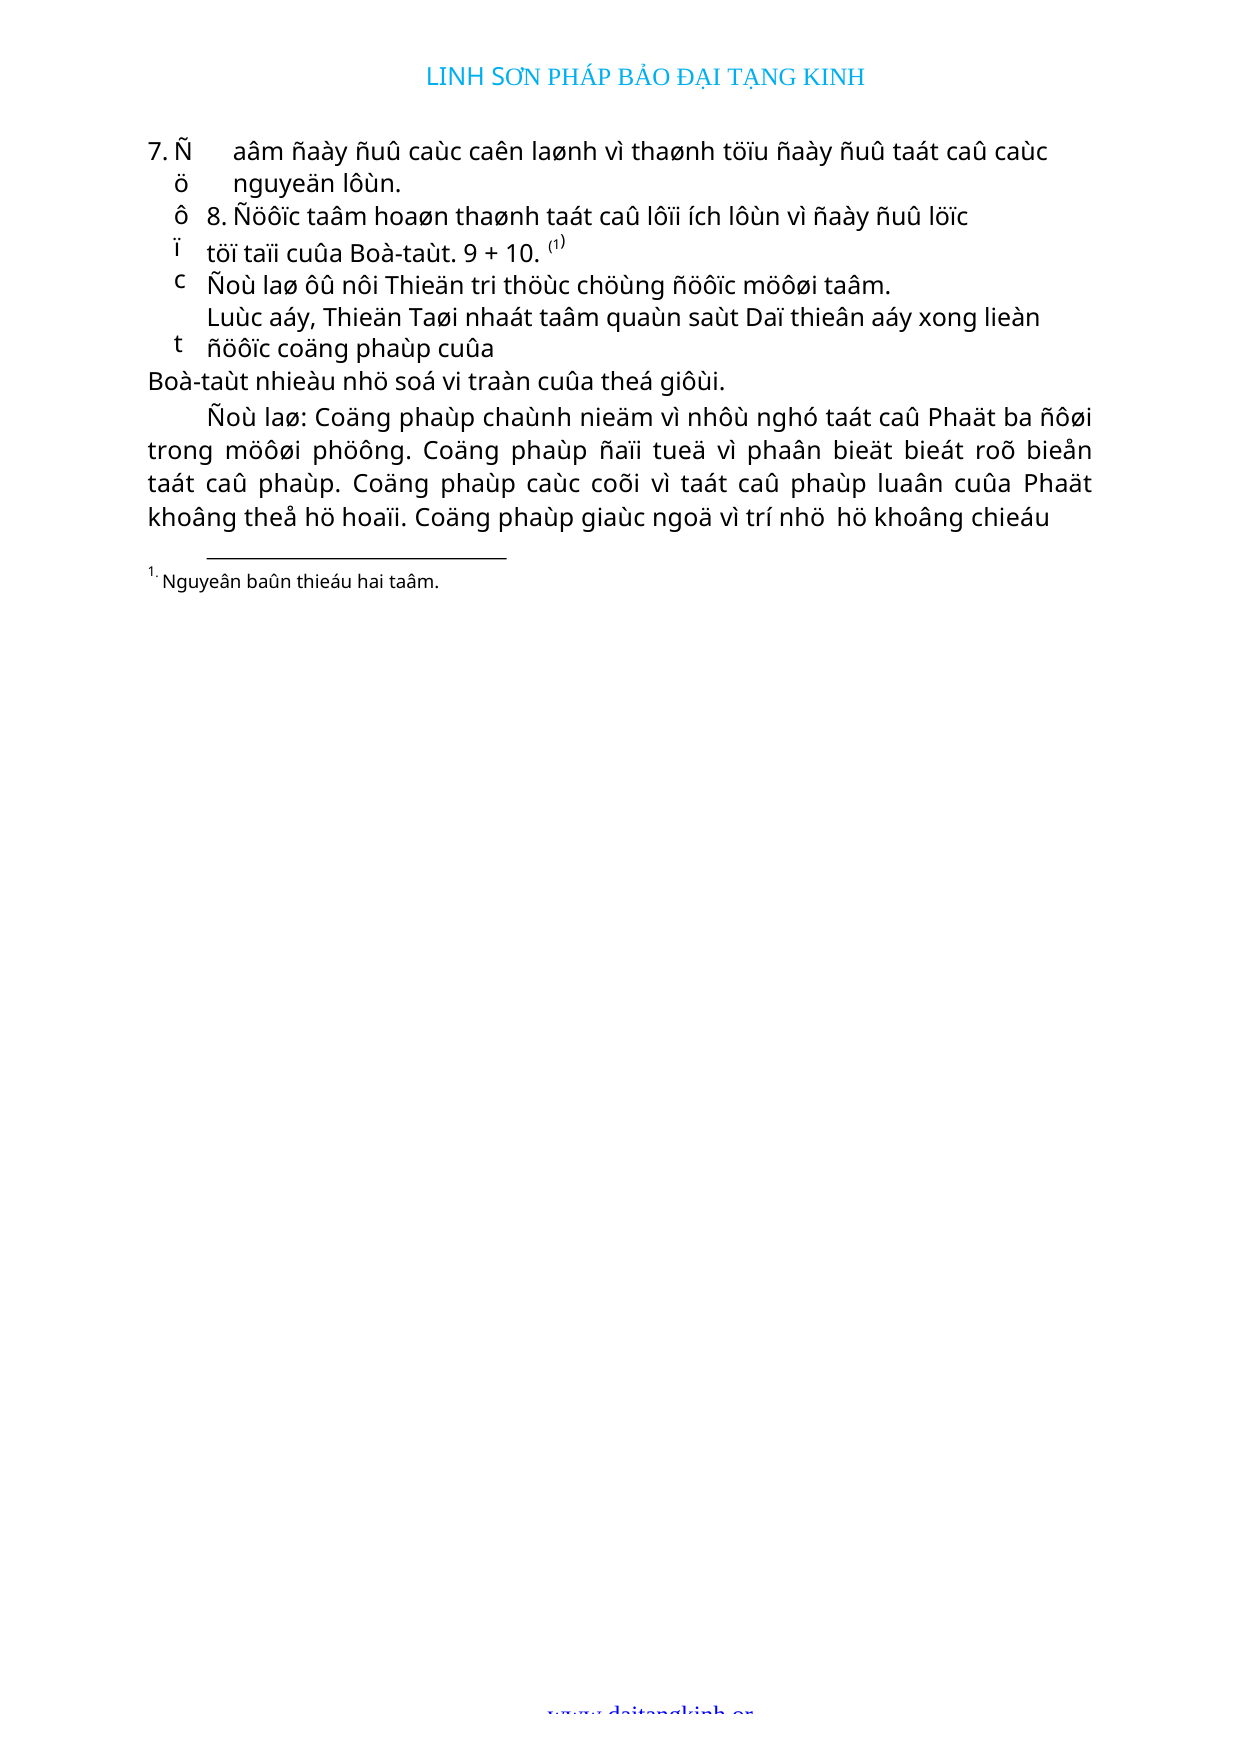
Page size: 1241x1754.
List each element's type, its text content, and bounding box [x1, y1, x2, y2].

text Boà-taùt nhieàu nhö soá vi traàn cuûa theá giôùi. [147, 364, 1105, 397]
text Luùc aáy, Thieän Taøi nhaát taâm quaùn saùt Daï thieân aáy xong lieàn ñöôïc coäng phaùp cuûa [206, 301, 1105, 364]
list Ñöôïc taâm hoaøn thaønh taát caû lôïi ích lôùn vì ñaày ñuû löïc töï taïi cuûa Boà-taùt. 9 + 10. (1) [206, 201, 976, 269]
text Ñoù laø: Coäng phaùp chaùnh nieäm vì nhôù nghó taát caû Phaät ba ñôøi trong möôøi phöông. Coäng phaùp ñaïi tueä vì phaân bieät bieát roõ bieån taát caû phaùp. Coäng phaùp caùc coõi vì taát caû phaùp luaân cuûa Phaät khoâng theå hö hoaïi. Coäng phaùp giaùc ngoä vì trí nhö hö khoâng chieáu [147, 400, 1092, 533]
list Ñöôïc taâm ñaày ñuû caùc caên laønh vì thaønh töïu ñaày ñuû taát caû caùc nguyeän lôùn. [206, 135, 1105, 199]
text 1. Nguyeân baûn thieáu hai taâm. [147, 562, 1105, 594]
list Ñöôïc taâm ñaày ñuû caùc caên laønh vì thaønh töïu ñaày ñuû taát caû caùc nguyeän lôùn. [147, 135, 181, 358]
text Ñoù laø ôû nôi Thieän tri thöùc chöùng ñöôïc möôøi taâm. [206, 269, 1105, 301]
